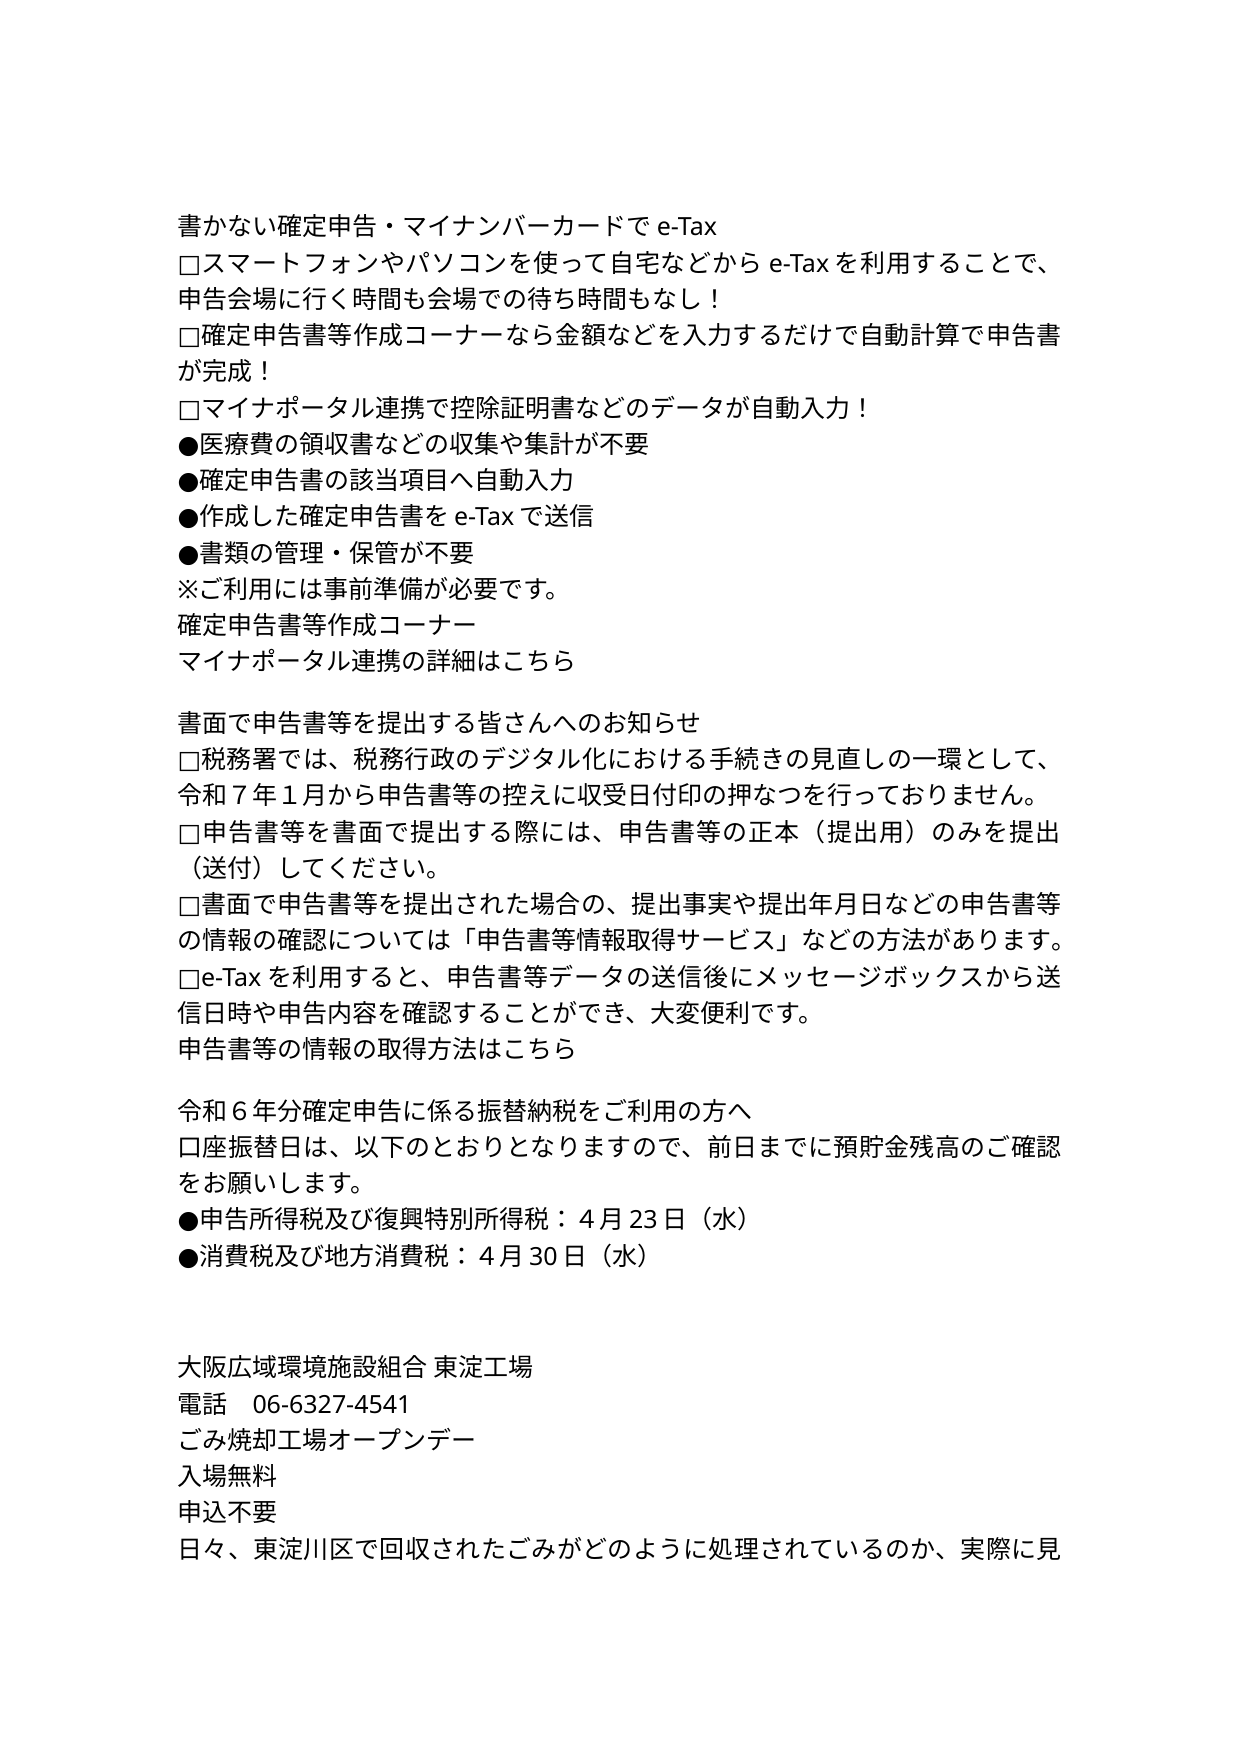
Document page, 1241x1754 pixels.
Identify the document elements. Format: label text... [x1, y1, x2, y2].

text 書面で申告書等を提出する皆さんへのお知らせ [177, 703, 1063, 739]
text ※ご利用には事前準備が必要です。 [177, 569, 1063, 606]
text ●確定申告書の該当項目へ自動入力 [177, 461, 1063, 497]
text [177, 1529, 1063, 1565]
text 申告書等の情報の取得方法はこちら [177, 1029, 1063, 1066]
text ●申告所得税及び復興特別所得税：４月23日（水） [177, 1200, 1063, 1236]
text 確定申告書等作成コーナー [177, 606, 1063, 642]
text 令和６年分確定申告に係る振替納税をご利用の方へ [177, 1091, 1063, 1127]
text □e-Taxを利用すると、申告書等データの送信後にメッセージボックスから送信日時や申告内容を確認することができ、大変便利です。 [177, 957, 1063, 1029]
text ●作成した確定申告書をe-Taxで送信 [177, 497, 1063, 533]
text 口座振替日は、以下のとおりとなりますので、前日までに預貯金残高のご確認をお願いします。 [177, 1127, 1063, 1200]
text ●医療費の領収書などの収集や集計が不要 [177, 424, 1063, 461]
text □申告書等を書面で提出する際には、申告書等の正本（提出用）のみを提出（送付）してください。 [177, 812, 1063, 884]
text ●消費税及び地方消費税：４月30日（水） [177, 1236, 1063, 1272]
text □確定申告書等作成コーナーなら金額などを入力するだけで自動計算で申告書が完成！ [177, 316, 1063, 388]
text 電話 06-6327-4541 [177, 1384, 1063, 1420]
text 申込不要 [177, 1493, 1063, 1529]
text マイナポータル連携の詳細はこちら [177, 642, 1063, 678]
text ごみ焼却工場オープンデー [177, 1420, 1063, 1457]
text □書面で申告書等を提出された場合の、提出事実や提出年月日などの申告書等の情報の確認については「申告書等情報取得サービス」などの方法があります。 [177, 884, 1063, 957]
text □マイナポータル連携で控除証明書などのデータが自動入力！ [177, 388, 1063, 424]
text □税務署では、税務行政のデジタル化における手続きの見直しの一環として、令和７年１月から申告書等の控えに収受日付印の押なつを行っておりません。 [177, 739, 1063, 812]
text 大阪広域環境施設組合 東淀工場 [177, 1348, 1063, 1384]
text □スマートフォンやパソコンを使って自宅などからe-Taxを利用することで、申告会場に行く時間も会場での待ち時間もなし！ [177, 243, 1063, 316]
text ●書類の管理・保管が不要 [177, 533, 1063, 569]
text 入場無料 [177, 1457, 1063, 1493]
text 書かない確定申告・マイナンバーカードでe-Tax [177, 207, 1063, 243]
